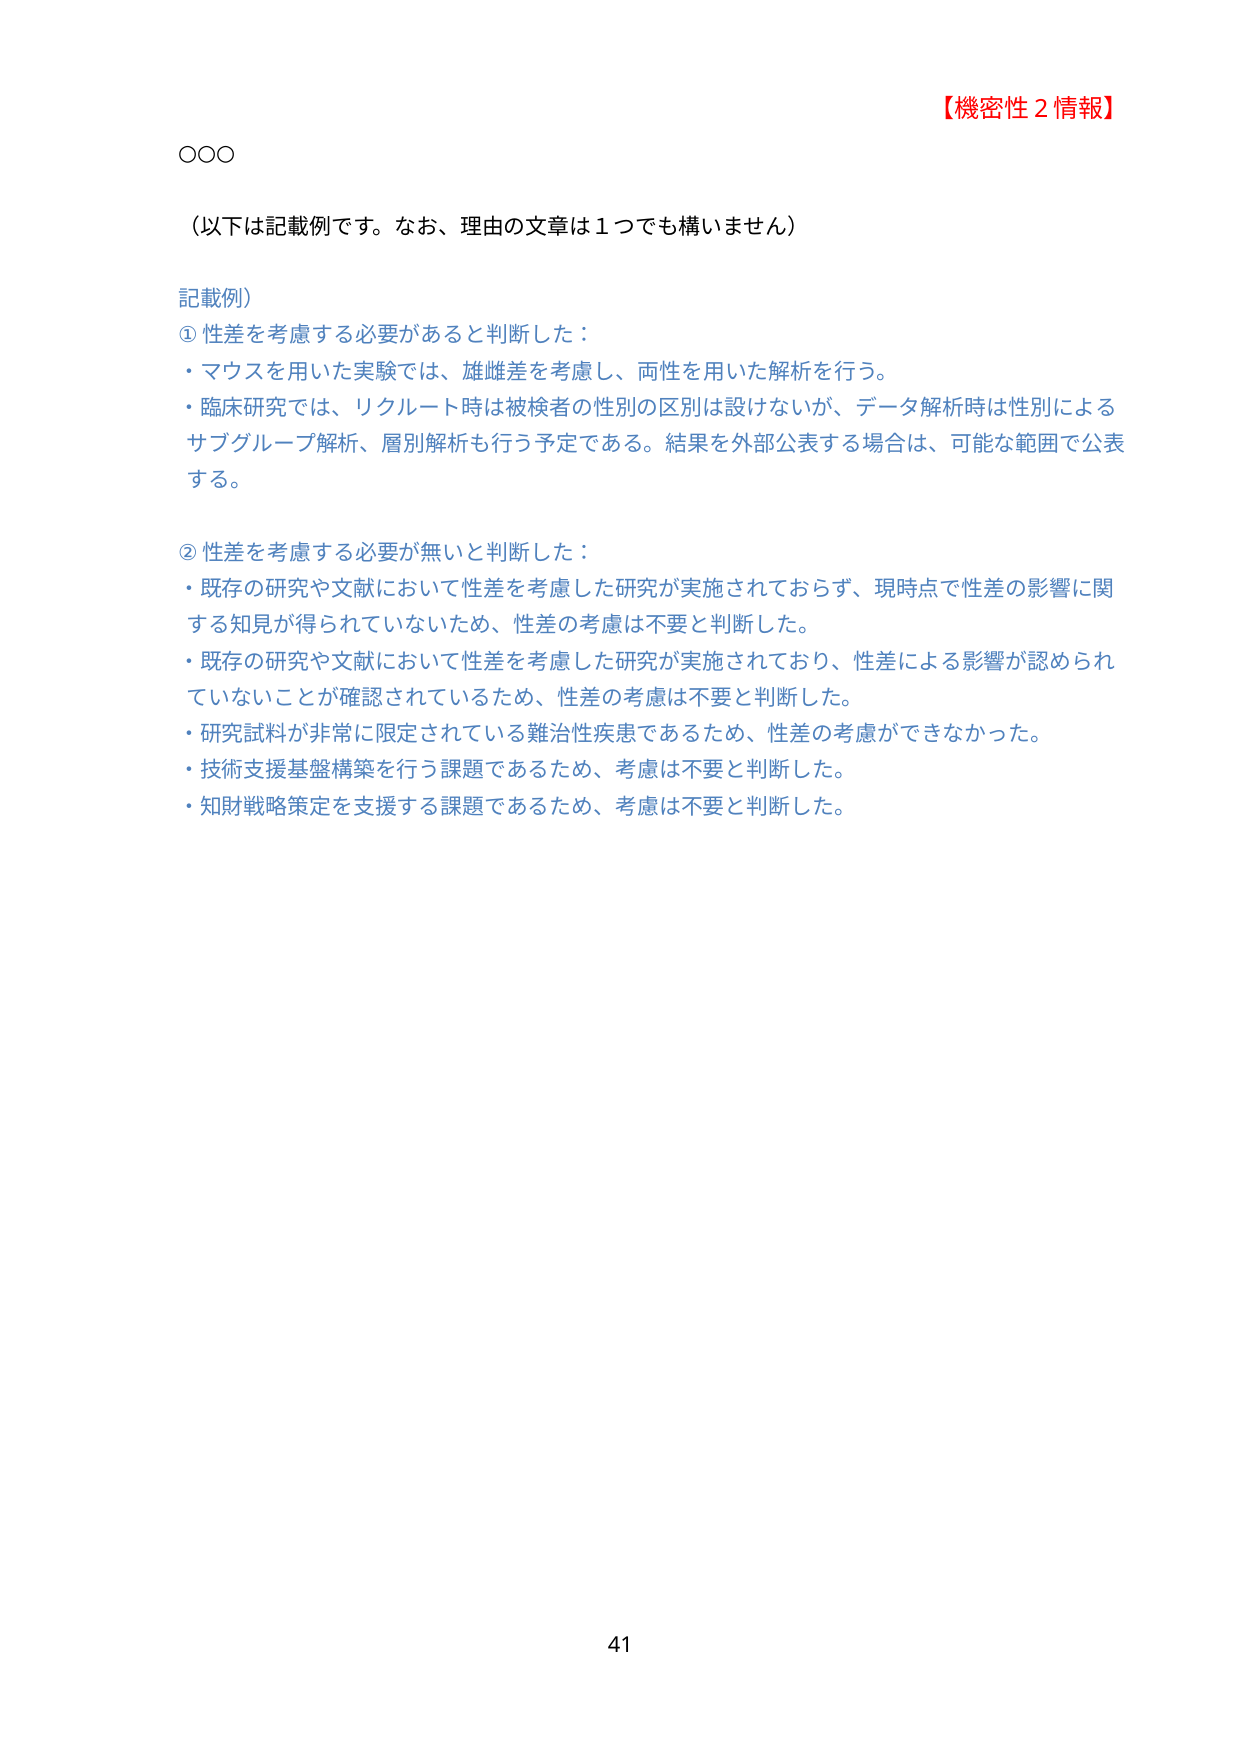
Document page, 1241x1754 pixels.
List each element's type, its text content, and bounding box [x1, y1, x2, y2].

text ・既存の研究や文献において性差を考慮した研究が実施されており、性差による影響が認められていないことが確認されているため、性差の考慮は不要と判断した。 [178, 641, 1128, 714]
text ・技術支援基盤構築を行う課題であるため、考慮は不要と判断した。 [112, 750, 1128, 786]
text ・研究試料が非常に限定されている難治性疾患であるため、性差の考慮ができなかった。 [112, 714, 1128, 750]
text （以下は記載例です。なお、理由の文章は１つでも構いません） [178, 206, 1128, 243]
text ②性差を考慮する必要が無いと判断した： [112, 533, 1128, 569]
text ①性差を考慮する必要があると判断した： [112, 315, 1128, 351]
text ・既存の研究や文献において性差を考慮した研究が実施されておらず、現時点で性差の影響に関する知見が得られていないため、性差の考慮は不要と判断した。 [178, 569, 1128, 641]
text 記載例） [112, 279, 1128, 315]
text ・臨床研究では、リクルート時は被検者の性別の区別は設けないが、データ解析時は性別によるサブグループ解析、層別解析も行う予定である。結果を外部公表する場合は、可能な範囲で公表する。 [178, 388, 1128, 496]
text ・知財戦略策定を支援する課題であるため、考慮は不要と判断した。 [112, 786, 1128, 823]
text ・マウスを用いた実験では、雄雌差を考慮し、両性を用いた解析を行う。 [112, 351, 1128, 388]
text ○○○ [178, 134, 1128, 170]
